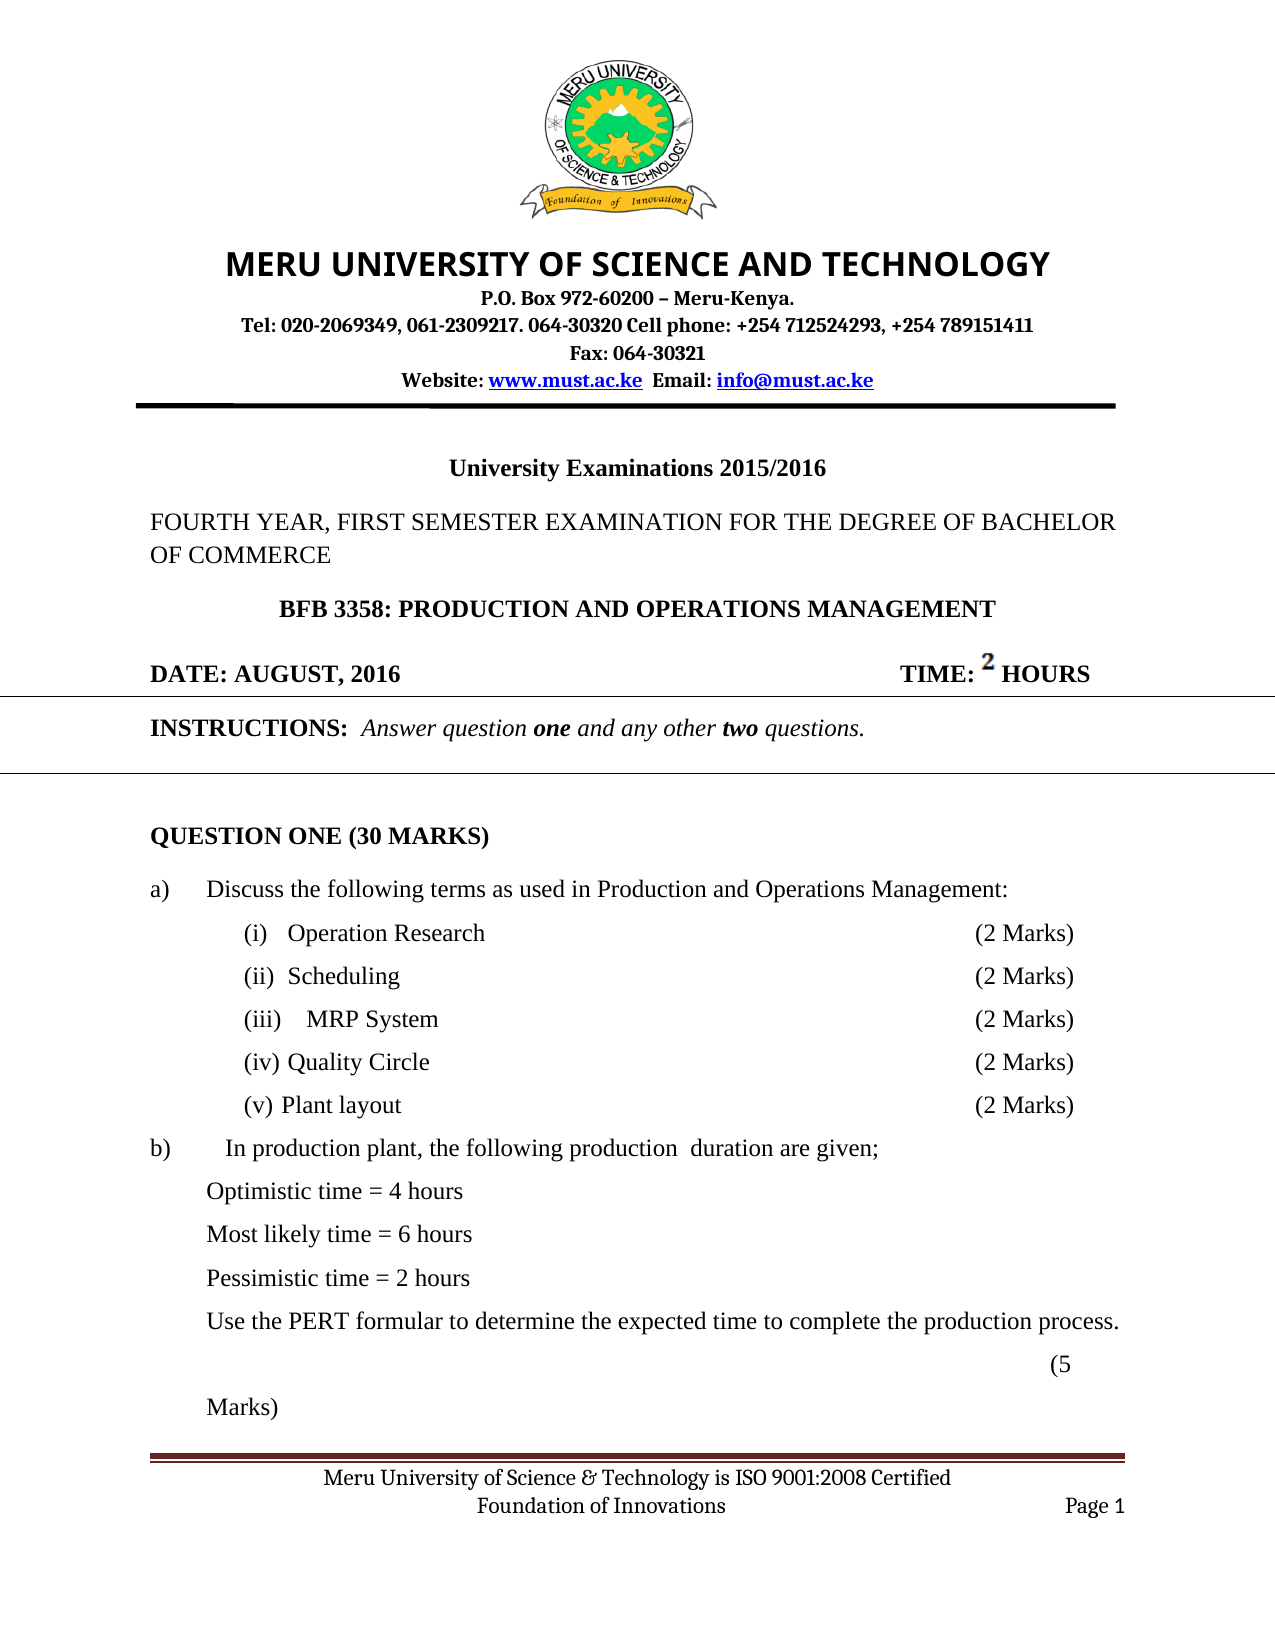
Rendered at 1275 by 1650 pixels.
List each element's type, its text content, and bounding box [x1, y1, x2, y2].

list Pessimistic time = 2 hours [206, 1263, 1125, 1291]
picture [516, 60, 721, 222]
list Use the PERT formular to determine the expected time to complete the production process. (5 Marks) [206, 1306, 1125, 1421]
list Most likely time = 6 hours [206, 1219, 1125, 1248]
list Discuss the following terms as used in Production and Operations Management: [150, 874, 1125, 903]
text FOURTH YEAR, FIRST SEMESTER EXAMINATION FOR THE DEGREE OF BACHELOR OF COMMERCE [150, 507, 1125, 569]
list In production plant, the following production duration are given; [150, 1133, 1125, 1162]
text BFB 3358: PRODUCTION AND OPERATIONS MANAGEMENT [150, 594, 1125, 622]
text DATE: AUGUST, 2016 TIME: HOURS [150, 648, 1125, 688]
text University Examinations 2015/2016 [150, 453, 1125, 482]
list Scheduling (2 Marks) [244, 961, 1125, 989]
text QUESTION ONE (30 MARKS) [150, 821, 1125, 849]
list Quality Circle (2 Marks) [244, 1047, 1125, 1076]
list Operation Research (2 Marks) [244, 918, 1125, 946]
text MERU UNIVERSITY OF SCIENCE AND TECHNOLOGY [150, 241, 1125, 286]
text Fax: 064-30321 [150, 341, 1125, 365]
list Plant layout (2 Marks) [244, 1090, 1125, 1119]
list Optimistic time = 4 hours [206, 1176, 1125, 1205]
text Website: www.must.ac.ke Email: info@must.ac.ke [150, 369, 1125, 393]
text INSTRUCTIONS: Answer question one and any other two questions. [150, 713, 1125, 742]
text Tel: 020-2069349, 061-2309217. 064-30320 Cell phone: +254 712524293, +254 789151411 [150, 314, 1125, 338]
text P.O. Box 972-60200 – Meru-Kenya. [150, 286, 1125, 310]
picture [981, 647, 1002, 683]
list MRP System (2 Marks) [244, 1004, 1125, 1033]
